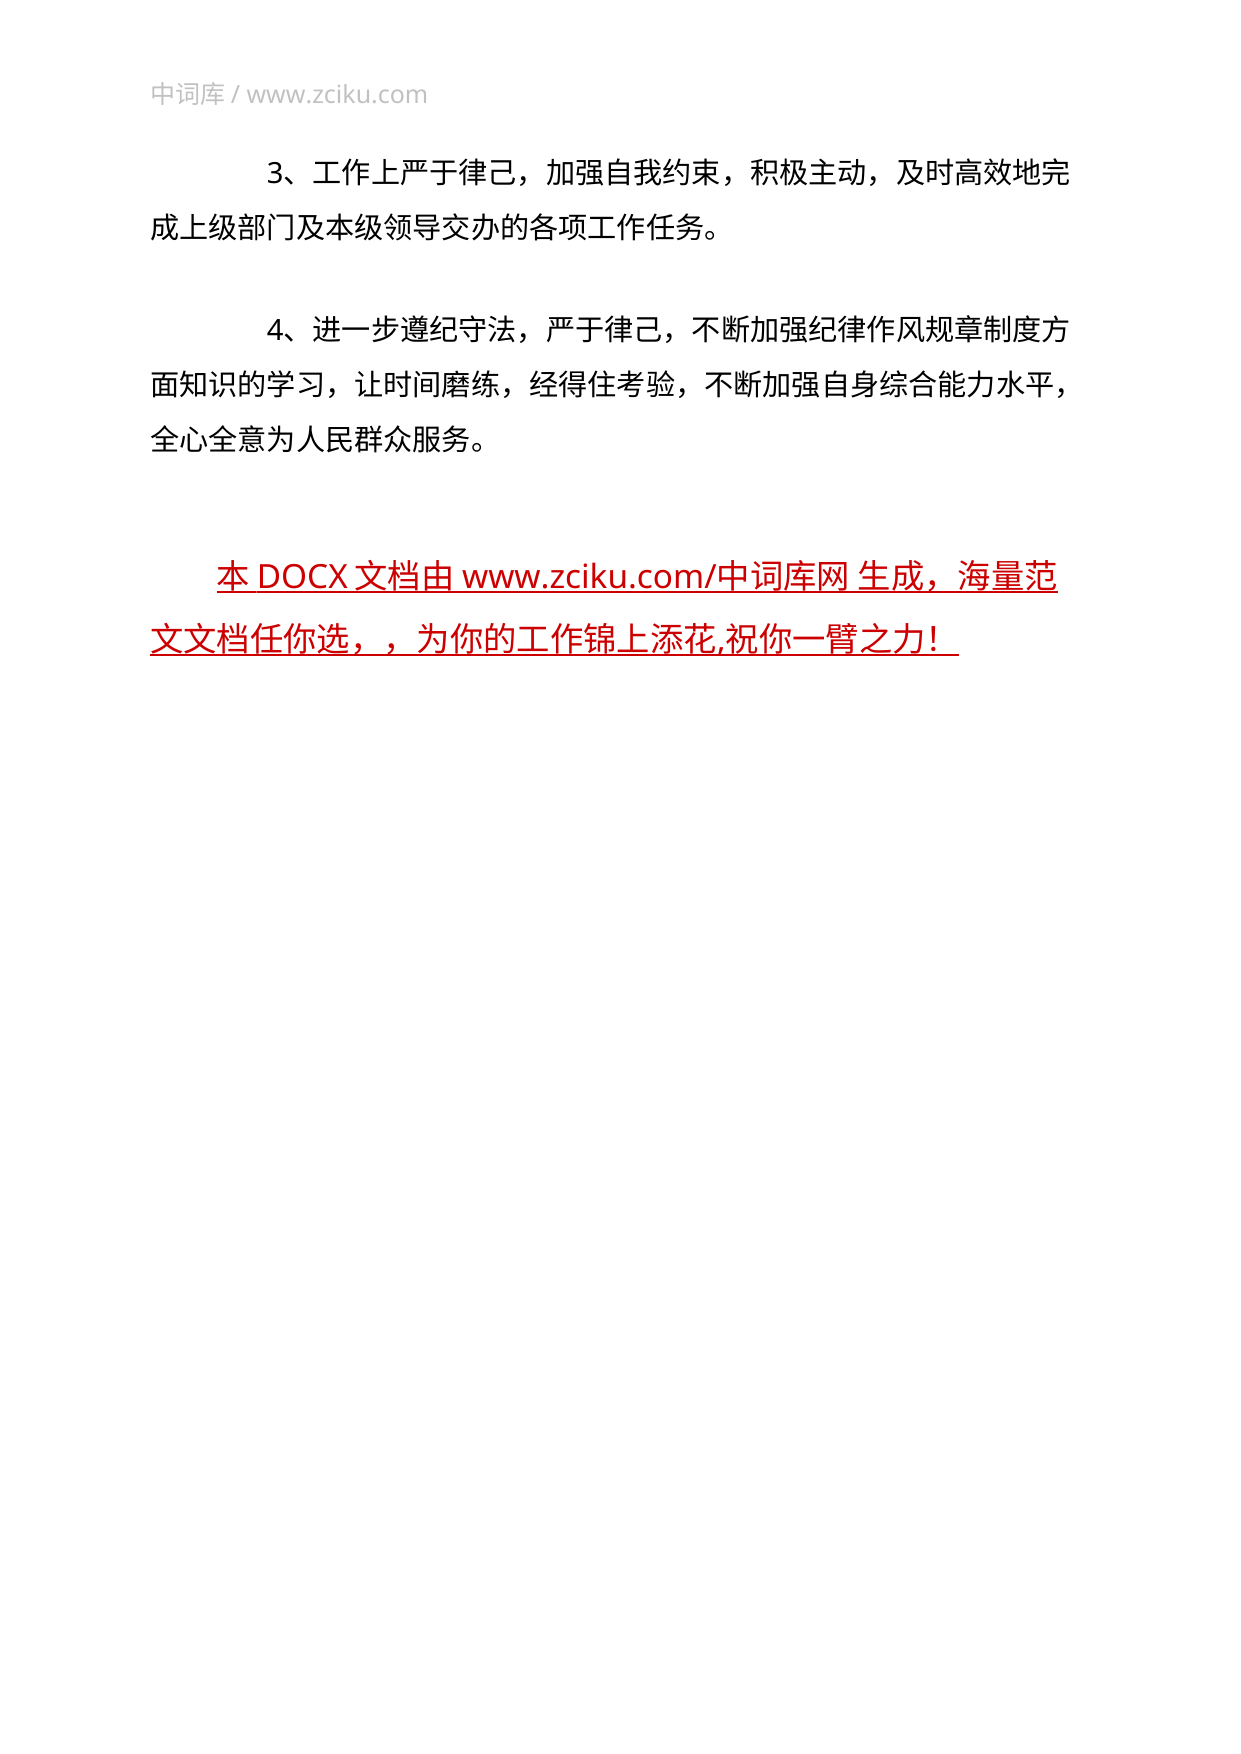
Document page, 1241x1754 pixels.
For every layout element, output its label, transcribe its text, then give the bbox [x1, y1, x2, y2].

text 4、进一步遵纪守法，严于律己，不断加强纪律作风规章制度方面知识的学习，让时间磨练，经得住考验，不断加强自身综合能力水平，全心全意为人民群众服务。 [150, 307, 1090, 459]
text 3、工作上严于律己，加强自我约束，积极主动，及时高效地完成上级部门及本级领导交办的各项工作任务。 [150, 150, 1090, 247]
text 本DOCX文档由 www.zciku.com/中词库网 生成，海量范文文档任你选，，为你的工作锦上添花,祝你一臂之力！ [150, 550, 1090, 661]
